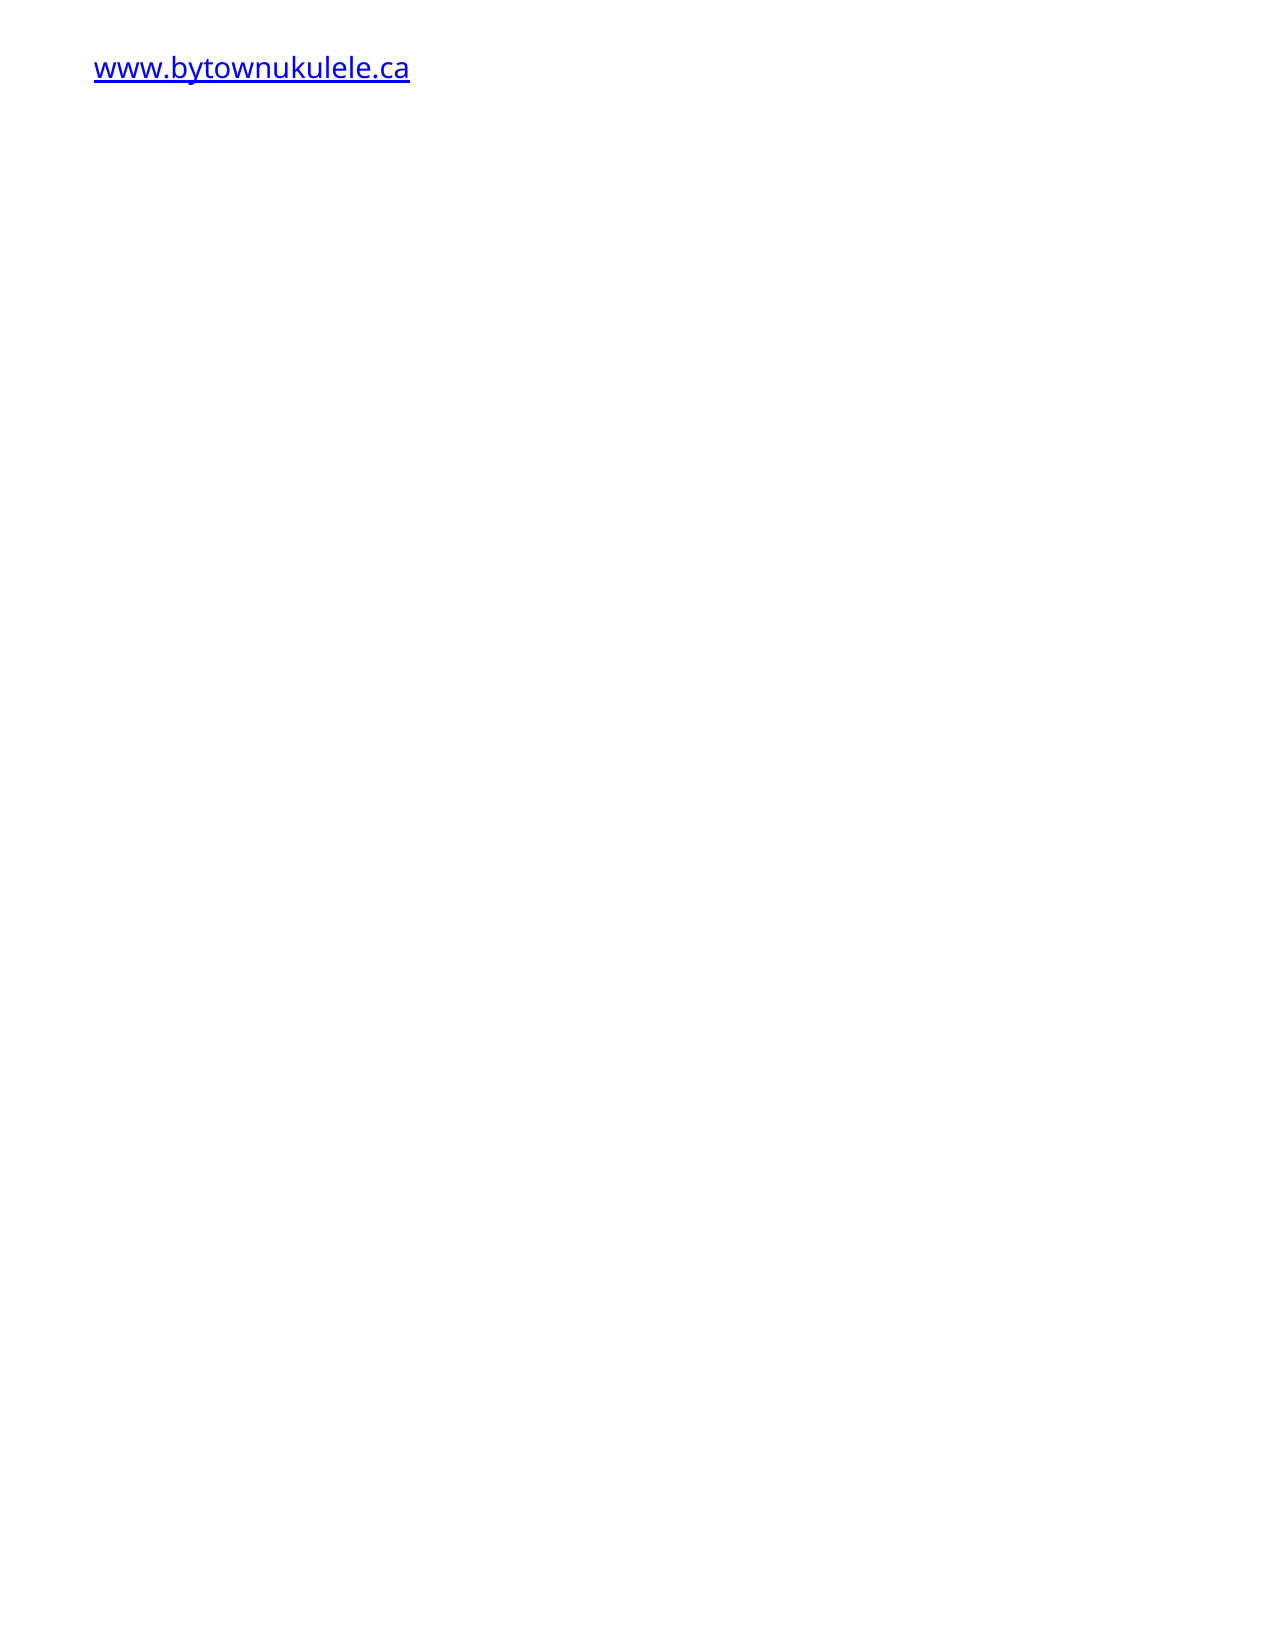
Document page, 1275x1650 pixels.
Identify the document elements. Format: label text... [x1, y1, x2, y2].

text www.bytownukulele.ca [94, 47, 1256, 87]
